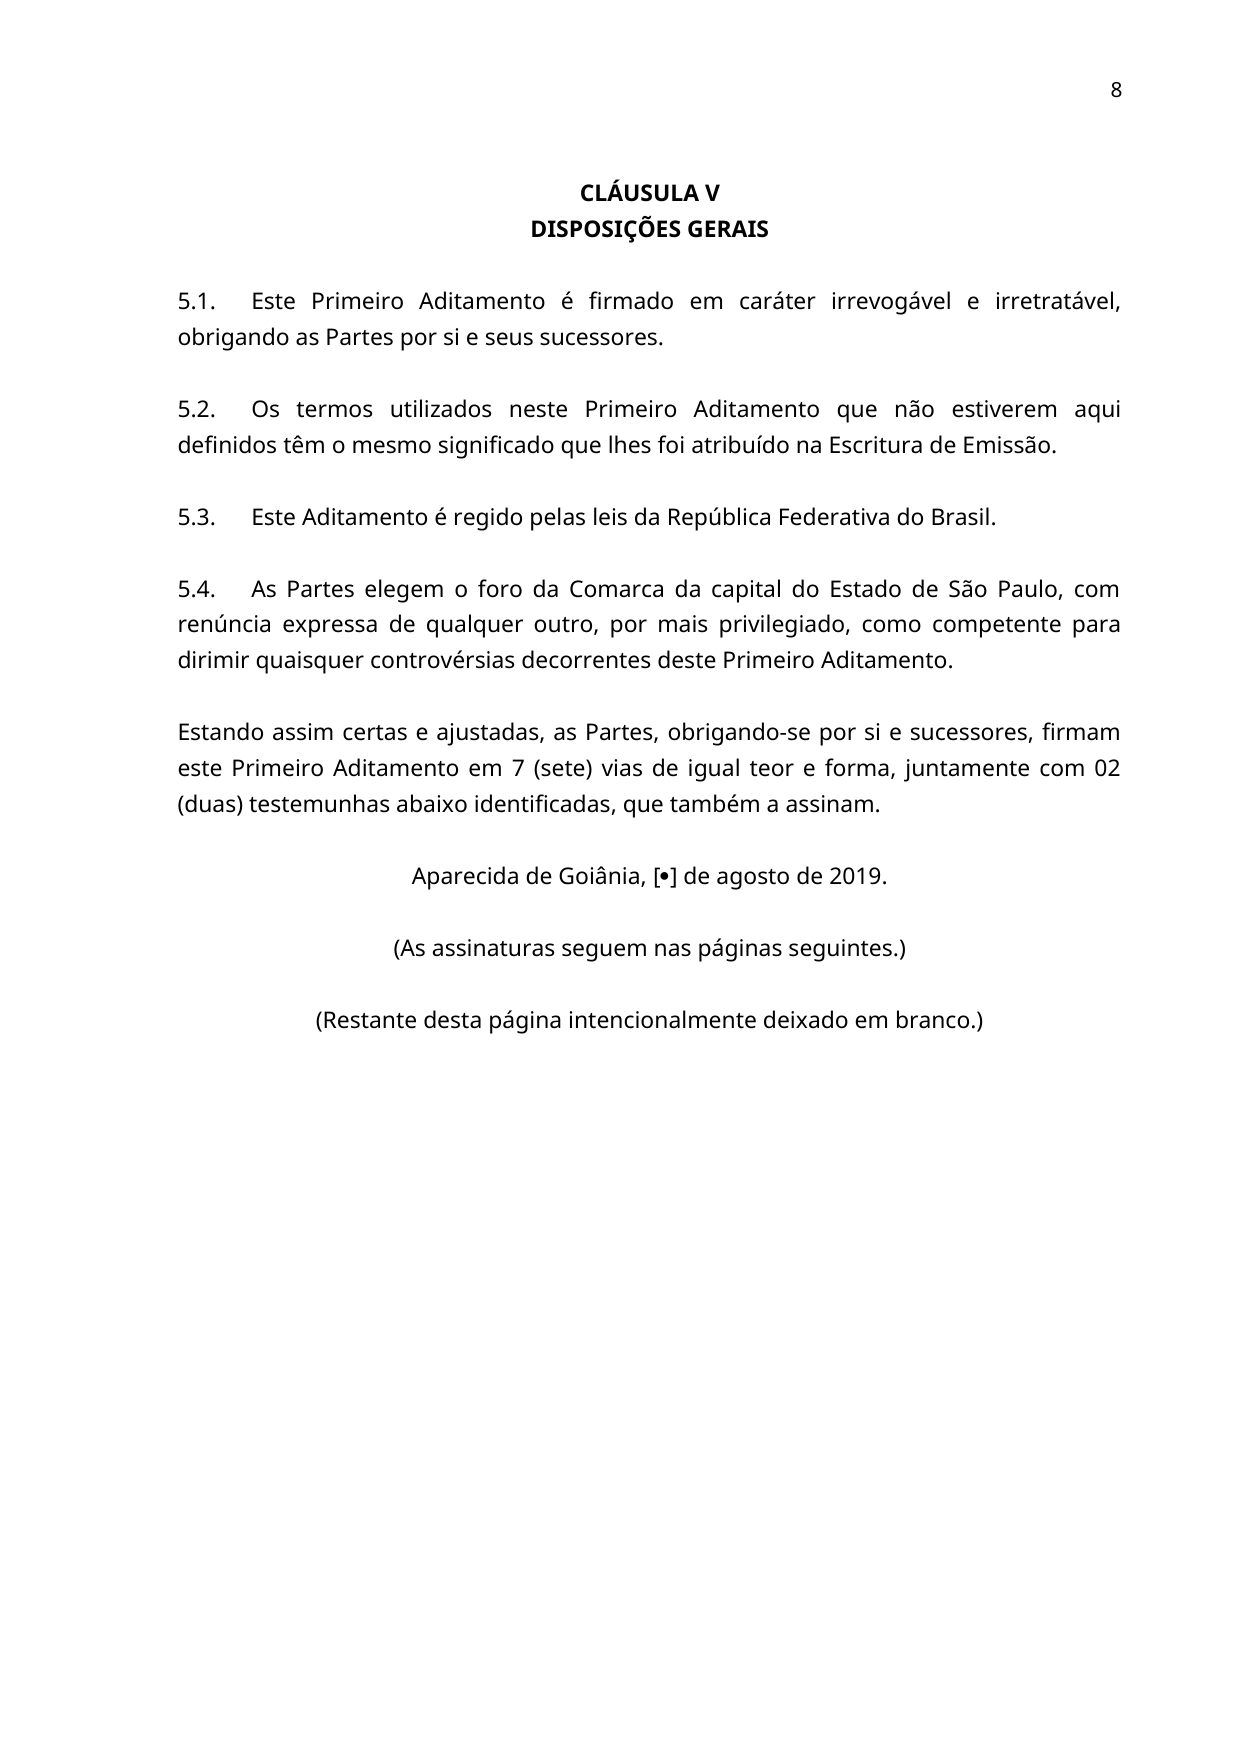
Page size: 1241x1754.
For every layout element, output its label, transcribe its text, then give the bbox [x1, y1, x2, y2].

text 5.3. Este Aditamento é regido pelas leis da República Federativa do Brasil. [177, 501, 1122, 532]
text 5.2. Os termos utilizados neste Primeiro Aditamento que não estiverem aqui definidos têm o mesmo significado que lhes foi atribuído na Escritura de Emissão. [177, 393, 1122, 460]
text Estando assim certas e ajustadas, as Partes, obrigando-se por si e sucessores, firmam este Primeiro Aditamento em 7 (sete) vias de igual teor e forma, juntamente com 02 (duas) testemunhas abaixo identificadas, que também a assinam. [177, 716, 1122, 819]
text 5.4. As Partes elegem o foro da Comarca da capital do Estado de São Paulo, com renúncia expressa de qualquer outro, por mais privilegiado, como competente para dirimir quaisquer controvérsias decorrentes deste Primeiro Aditamento. [177, 572, 1122, 676]
text (As assinaturas seguem nas páginas seguintes.) [177, 932, 1122, 963]
text DISPOSIÇÕES GERAIS [177, 213, 1122, 244]
text CLÁUSULA V [177, 177, 1122, 208]
text 5.1. Este Primeiro Aditamento é firmado em caráter irrevogável e irretratável, obrigando as Partes por si e seus sucessores. [177, 285, 1122, 352]
text (Restante desta página intencionalmente deixado em branco.) [177, 1004, 1122, 1035]
text Aparecida de Goiânia, [] de agosto de 2019. [177, 860, 1122, 891]
